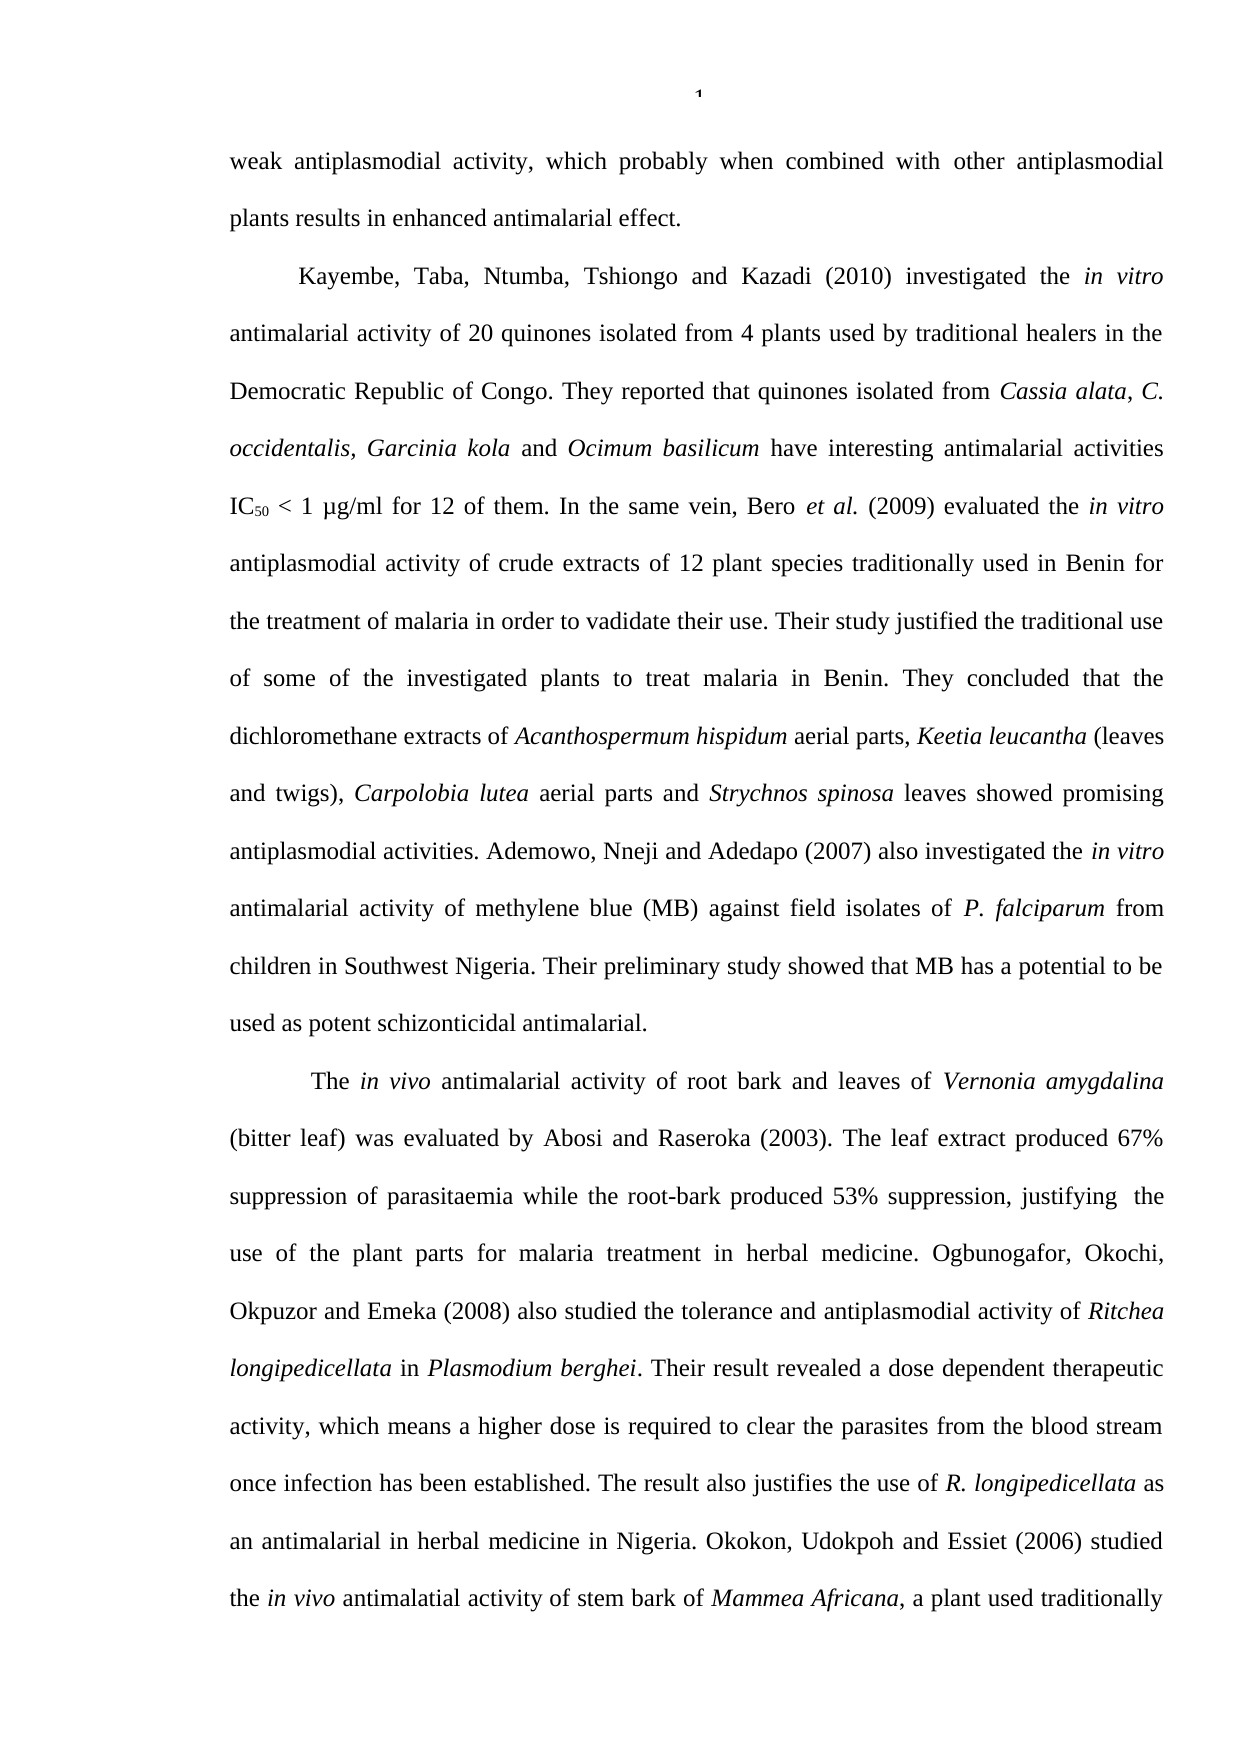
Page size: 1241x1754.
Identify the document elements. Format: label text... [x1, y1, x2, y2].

text The in vivo antimalarial activity of root bark and leaves of Vernonia amygdalina (bitter leaf) was evaluated by Abosi and Raseroka (2003). The leaf extract produced 67% suppression of parasitaemia while the root-bark produced 53% suppression, justifying the use of the plant parts for malaria treatment in herbal medicine. Ogbunogafor, Okochi, Okpuzor and Emeka (2008) also studied the tolerance and antiplasmodial activity of Ritchea longipedicellata in Plasmodium berghei. Their result revealed a dose dependent therapeutic activity, which means a higher dose is required to clear the parasites from the blood stream once infection has been established. The result also justifies the use of R. longipedicellata as an antimalarial in herbal medicine in Nigeria. Okokon, Udokpoh and Essiet (2006) studied the in vivo antimalatial activity of stem bark of Mammea Africana, a plant used traditionally [229, 1066, 1164, 1612]
text weak antiplasmodial activity, which probably when combined with other antiplasmodial plants results in enhanced antimalarial effect. [229, 146, 1164, 232]
text Kayembe, Taba, Ntumba, Tshiongo and Kazadi (2010) investigated the in vitro antimalarial activity of 20 quinones isolated from 4 plants used by traditional healers in the Democratic Republic of Congo. They reported that quinones isolated from Cassia alata, C. occidentalis, Garcinia kola and Ocimum basilicum have interesting antimalarial activities IC50 < 1 µg/ml for 12 of them. In the same vein, Bero et al. (2009) evaluated the in vitro antiplasmodial activity of crude extracts of 12 plant species traditionally used in Benin for the treatment of malaria in order to vadidate their use. Their study justified the traditional use of some of the investigated plants to treat malaria in Benin. They concluded that the dichloromethane extracts of Acanthospermum hispidum aerial parts, Keetia leucantha (leaves and twigs), Carpolobia lutea aerial parts and Strychnos spinosa leaves showed promising antiplasmodial activities. Ademowo, Nneji and Adedapo (2007) also investigated the in vitro antimalarial activity of methylene blue (MB) against field isolates of P. falciparum from children in Southwest Nigeria. Their preliminary study showed that MB has a potential to be used as potent schizonticidal antimalarial. [229, 261, 1164, 1037]
